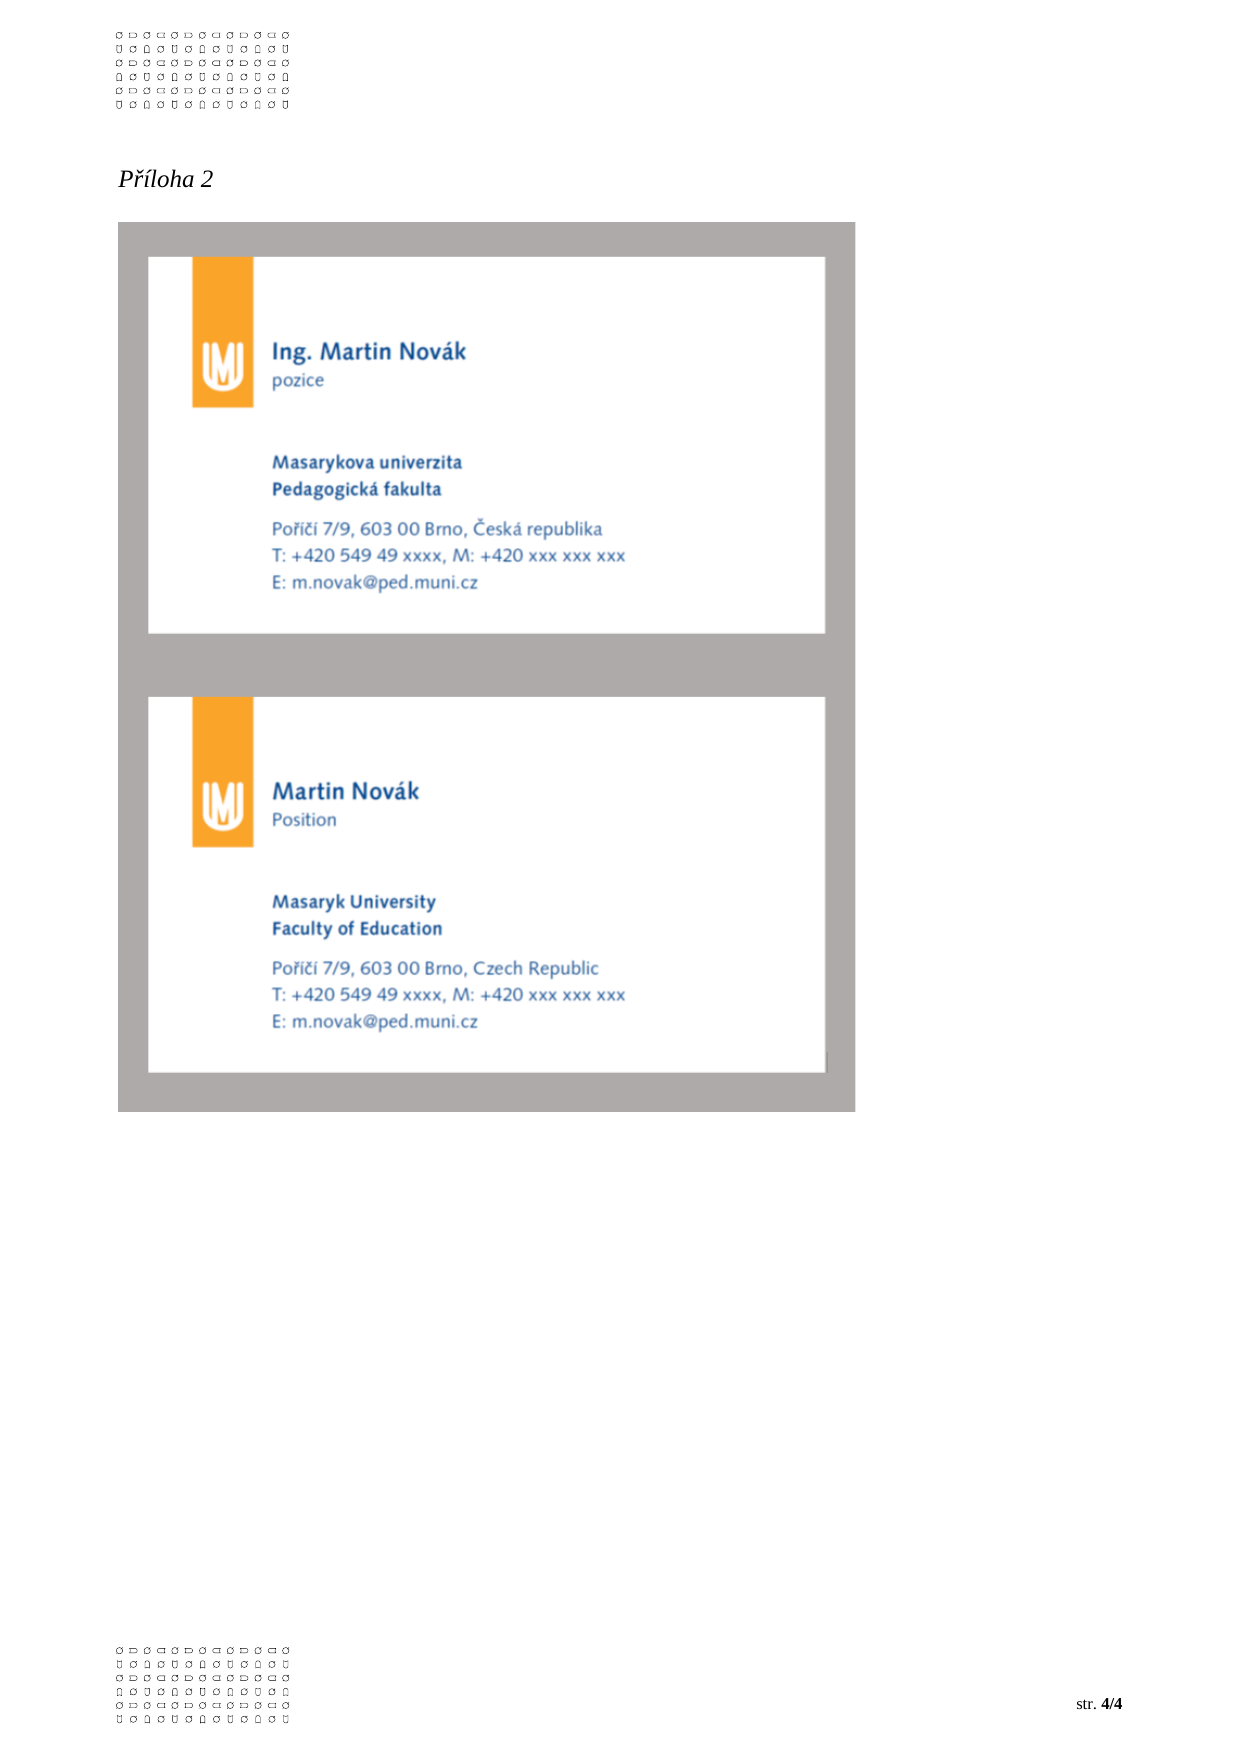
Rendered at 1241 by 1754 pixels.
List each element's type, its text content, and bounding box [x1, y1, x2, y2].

picture [118, 222, 856, 1112]
text Příloha 2 [118, 164, 1122, 193]
